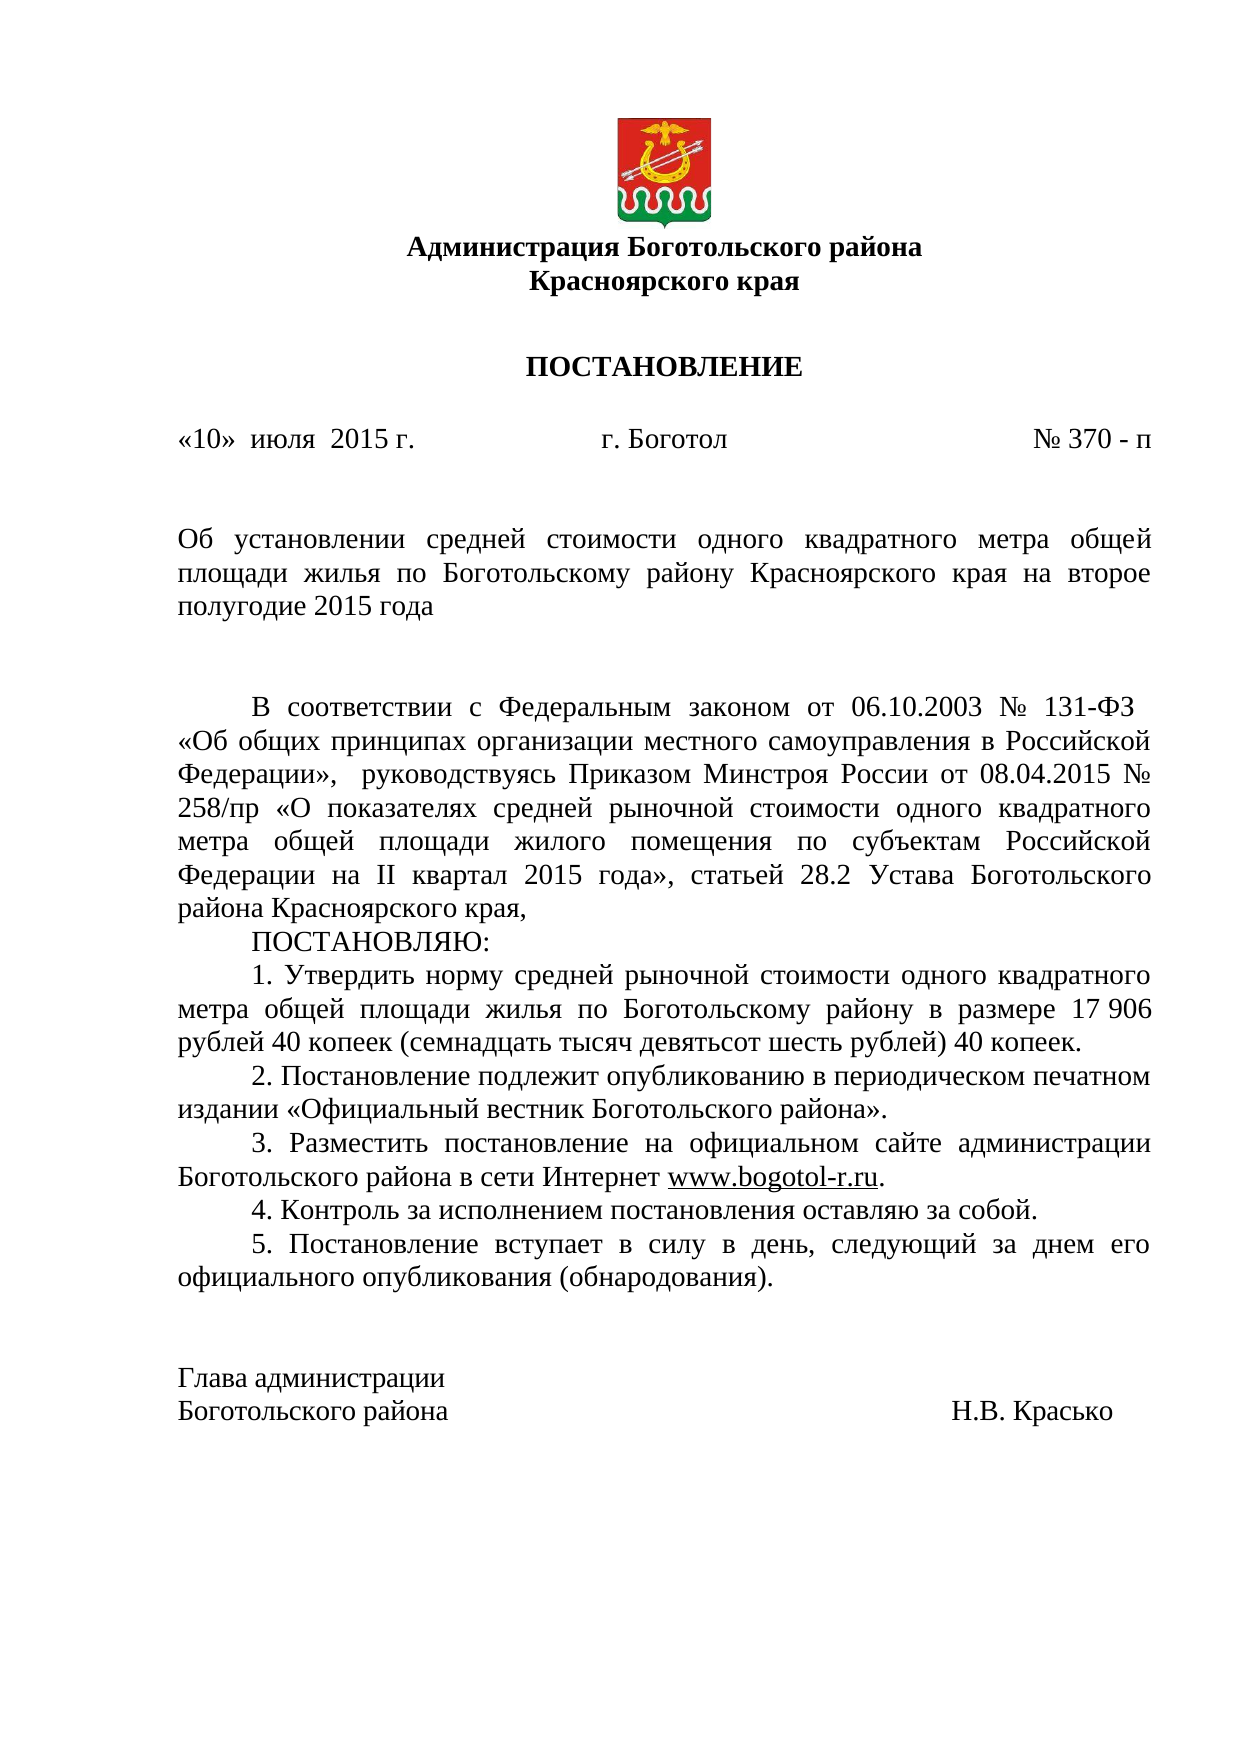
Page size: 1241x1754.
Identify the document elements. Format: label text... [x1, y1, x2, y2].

text 2. Постановление подлежит опубликованию в периодическом печатном издании «Официальный вестник Боготольского района». [177, 1058, 1152, 1125]
table_header г. Боготол [498, 421, 831, 454]
text ПОСТАНОВЛЕНИЕ [177, 349, 1152, 382]
picture [617, 118, 712, 229]
text Глава администрации [177, 1360, 1152, 1393]
text Администрация Боготольского района [177, 229, 1152, 263]
text 1. Утвердить норму средней рыночной стоимости одного квадратного метра общей площади жилья по Боготольскому району в размере 17 906 рублей 40 копеек (семнадцать тысяч девятьсот шесть рублей) 40 копеек. [177, 957, 1152, 1058]
text Боготольского района Н.В. Красько [177, 1393, 1152, 1427]
text Красноярского края [177, 263, 1152, 296]
table_header «10» июля 2015 г. [166, 421, 498, 454]
table_header № 370 - п [831, 421, 1163, 454]
text 3. Разместить постановление на официальном сайте администрации Боготольского района в сети Интернет www.bogotol-r.ru. [177, 1125, 1152, 1192]
text ПОСТАНОВЛЯЮ: [177, 924, 1152, 957]
text 4. Контроль за исполнением постановления оставляю за собой. [177, 1192, 1152, 1226]
text Об установлении средней стоимости одного квадратного метра общей площади жилья по Боготольскому району Красноярского края на второе полугодие 2015 года [177, 521, 1152, 622]
text В соответствии с Федеральным законом от 06.10.2003 № 131-ФЗ «Об общих принципах организации местного самоуправления в Российской Федерации», руководствуясь Приказом Минстроя России от 08.04.2015 № 258/пр «О показателях средней рыночной стоимости одного квадратного метра общей площади жилого помещения по субъектам Российской Федерации на ІІ квартал 2015 года», статьей 28.2 Устава Боготольского района Красноярского края, [177, 689, 1152, 924]
text 5. Постановление вступает в силу в день, следующий за днем его официального опубликования (обнародования). [177, 1226, 1152, 1293]
